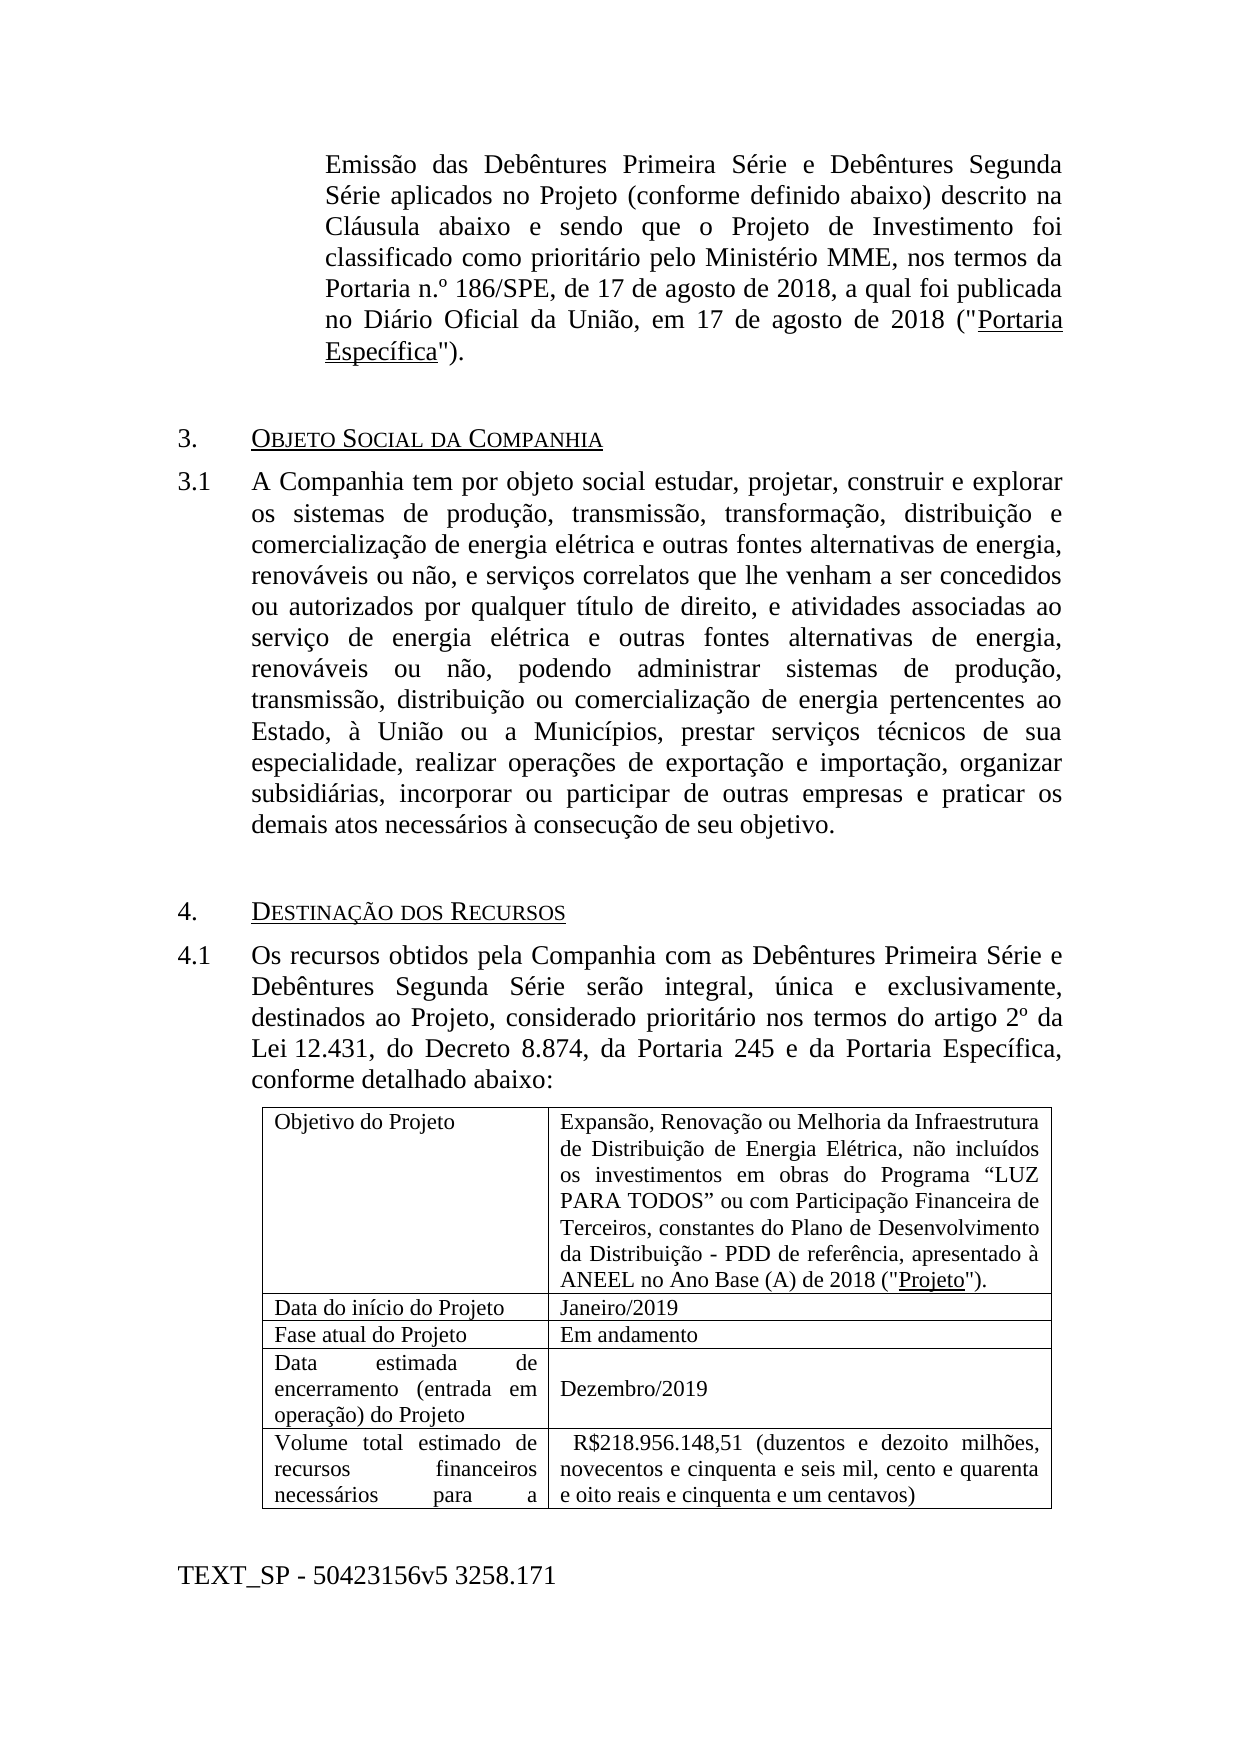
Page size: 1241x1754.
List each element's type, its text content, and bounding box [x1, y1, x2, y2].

table_cell Em andamento [549, 1321, 1051, 1348]
list Os recursos obtidos pela Companhia com as Debêntures Primeira Série e Debêntures Segunda Série serão integral, única e exclusivamente, destinados ao Projeto, considerado prioritário nos termos do artigo 2º da Lei 12.431, do Decreto 8.874, da Portaria 245 e da Portaria Específica, conforme detalhado abaixo: [177, 939, 1063, 1095]
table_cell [263, 1429, 548, 1508]
table_cell Fase atual do Projeto [263, 1321, 548, 1348]
table_header Expansão, Renovação ou Melhoria da Infraestrutura de Distribuição de Energia Elétrica, não incluídos os investimentos em obras do Programa “LUZ PARA TODOS” ou com Participação Financeira de Terceiros, constantes do Plano de Desenvolvimento da Distribuição - PDD de referência, apresentado à ANEEL no Ano Base (A) de 2018 ("Projeto"). [549, 1108, 1051, 1293]
table_cell Janeiro/2019 [549, 1294, 1051, 1320]
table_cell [549, 1429, 1051, 1508]
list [251, 148, 1063, 366]
list Objeto Social da Companhia [177, 422, 1063, 453]
table_cell Dezembro/2019 [549, 1349, 1051, 1428]
list A Companhia tem por objeto social estudar, projetar, construir e explorar os sistemas de produção, transmissão, transformação, distribuição e comercialização de energia elétrica e outras fontes alternativas de energia, renováveis ou não, e serviços correlatos que lhe venham a ser concedidos ou autorizados por qualquer título de direito, e atividades associadas ao serviço de energia elétrica e outras fontes alternativas de energia, renováveis ou não, podendo administrar sistemas de produção, transmissão, distribuição ou comercialização de energia pertencentes ao Estado, à União ou a Municípios, prestar serviços técnicos de sua especialidade, realizar operações de exportação e importação, organizar subsidiárias, incorporar ou participar de outras empresas e praticar os demais atos necessários à consecução de seu objetivo. [177, 466, 1063, 839]
table_cell Data do início do Projeto [263, 1294, 548, 1320]
table_header Objetivo do Projeto [263, 1108, 548, 1293]
list Destinação dos Recursos [177, 895, 1063, 927]
table_cell Data estimada de encerramento (entrada em operação) do Projeto [263, 1349, 548, 1428]
